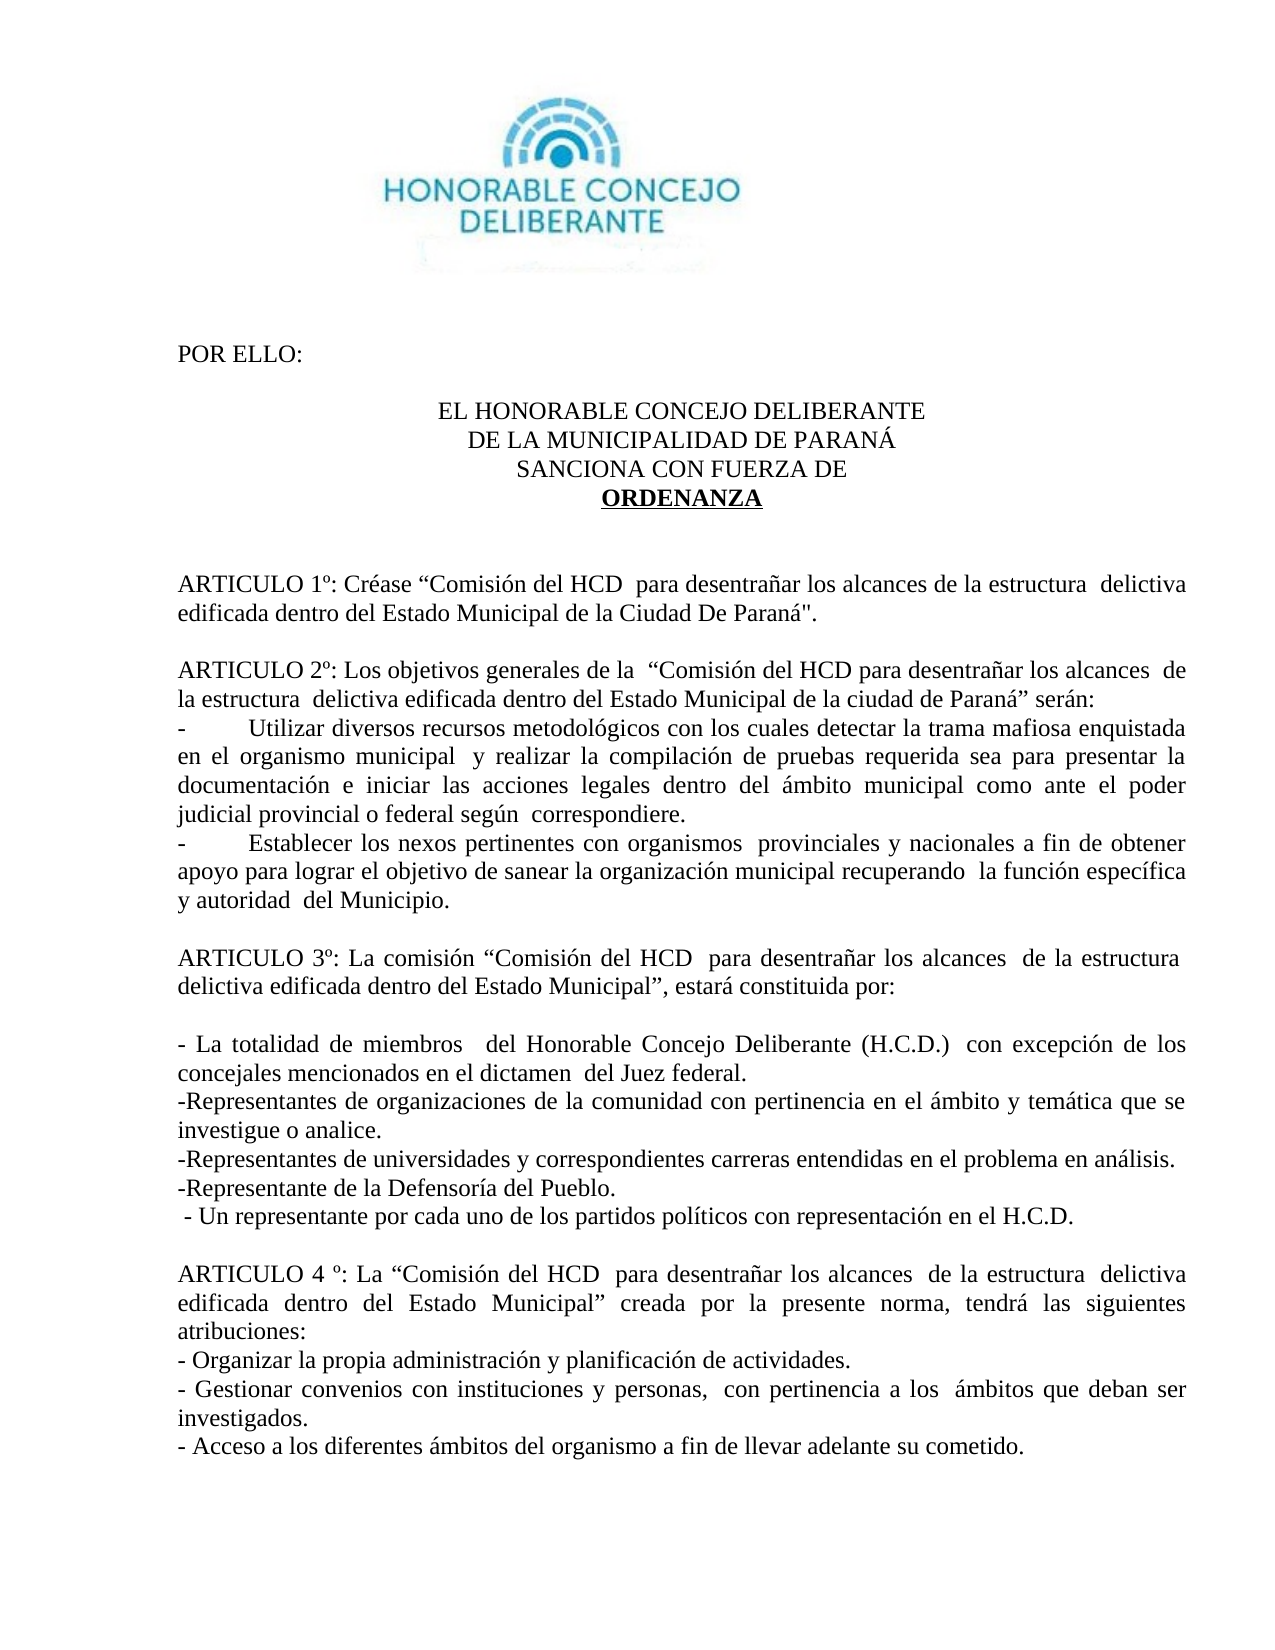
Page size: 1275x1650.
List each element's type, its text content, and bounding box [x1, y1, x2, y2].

text ARTICULO 4 º: La “Comisión del HCD para desentrañar los alcances de la estructura delictiva edificada dentro del Estado Municipal” creada por la presente norma, tendrá las siguientes atribuciones: [177, 1259, 1186, 1345]
text ARTICULO 1º: Créase “Comisión del HCD para desentrañar los alcances de la estructura delictiva edificada dentro del Estado Municipal de la Ciudad De Paraná". [177, 569, 1186, 626]
text - Establecer los nexos pertinentes con organismos provinciales y nacionales a fin de obtener apoyo para lograr el objetivo de sanear la organización municipal recuperando la función específica y autoridad del Municipio. [177, 828, 1186, 914]
text -Representantes de universidades y correspondientes carreras entendidas en el problema en análisis. [177, 1144, 1186, 1173]
text - Gestionar convenios con instituciones y personas, con pertinencia a los ámbitos que deban ser investigados. [177, 1374, 1186, 1431]
text - Un representante por cada uno de los partidos políticos con representación en el H.C.D. [177, 1201, 1186, 1230]
text -Representantes de organizaciones de la comunidad con pertinencia en el ámbito y temática que se investigue o analice. [177, 1086, 1186, 1144]
text - Utilizar diversos recursos metodológicos con los cuales detectar la trama mafiosa enquistada en el organismo municipal y realizar la compilación de pruebas requerida sea para presentar la documentación e iniciar las acciones legales dentro del ámbito municipal como ante el poder judicial provincial o federal según correspondiere. [177, 713, 1186, 828]
text ARTICULO 2º: Los objetivos generales de la “Comisión del HCD para desentrañar los alcances de la estructura delictiva edificada dentro del Estado Municipal de la ciudad de Paraná” serán: [177, 655, 1186, 713]
text DE LA MUNICIPALIDAD DE PARANÁ [177, 425, 1186, 454]
text - La totalidad de miembros del Honorable Concejo Deliberante (H.C.D.) con excepción de los concejales mencionados en el dictamen del Juez federal. [177, 1029, 1186, 1086]
text ORDENANZA [177, 483, 1186, 511]
text - Organizar la propia administración y planificación de actividades. [177, 1345, 1186, 1374]
text EL HONORABLE CONCEJO DELIBERANTE [177, 396, 1186, 425]
text POR ELLO: [177, 339, 1186, 368]
text - Acceso a los diferentes ámbitos del organismo a fin de llevar adelante su cometido. [177, 1431, 1186, 1460]
text ARTICULO 3º: La comisión “Comisión del HCD para desentrañar los alcances de la estructura delictiva edificada dentro del Estado Municipal”, estará constituida por: [177, 943, 1186, 1000]
text SANCIONA CON FUERZA DE [177, 454, 1186, 483]
text -Representante de la Defensoría del Pueblo. [177, 1173, 1186, 1201]
picture [350, 73, 777, 282]
